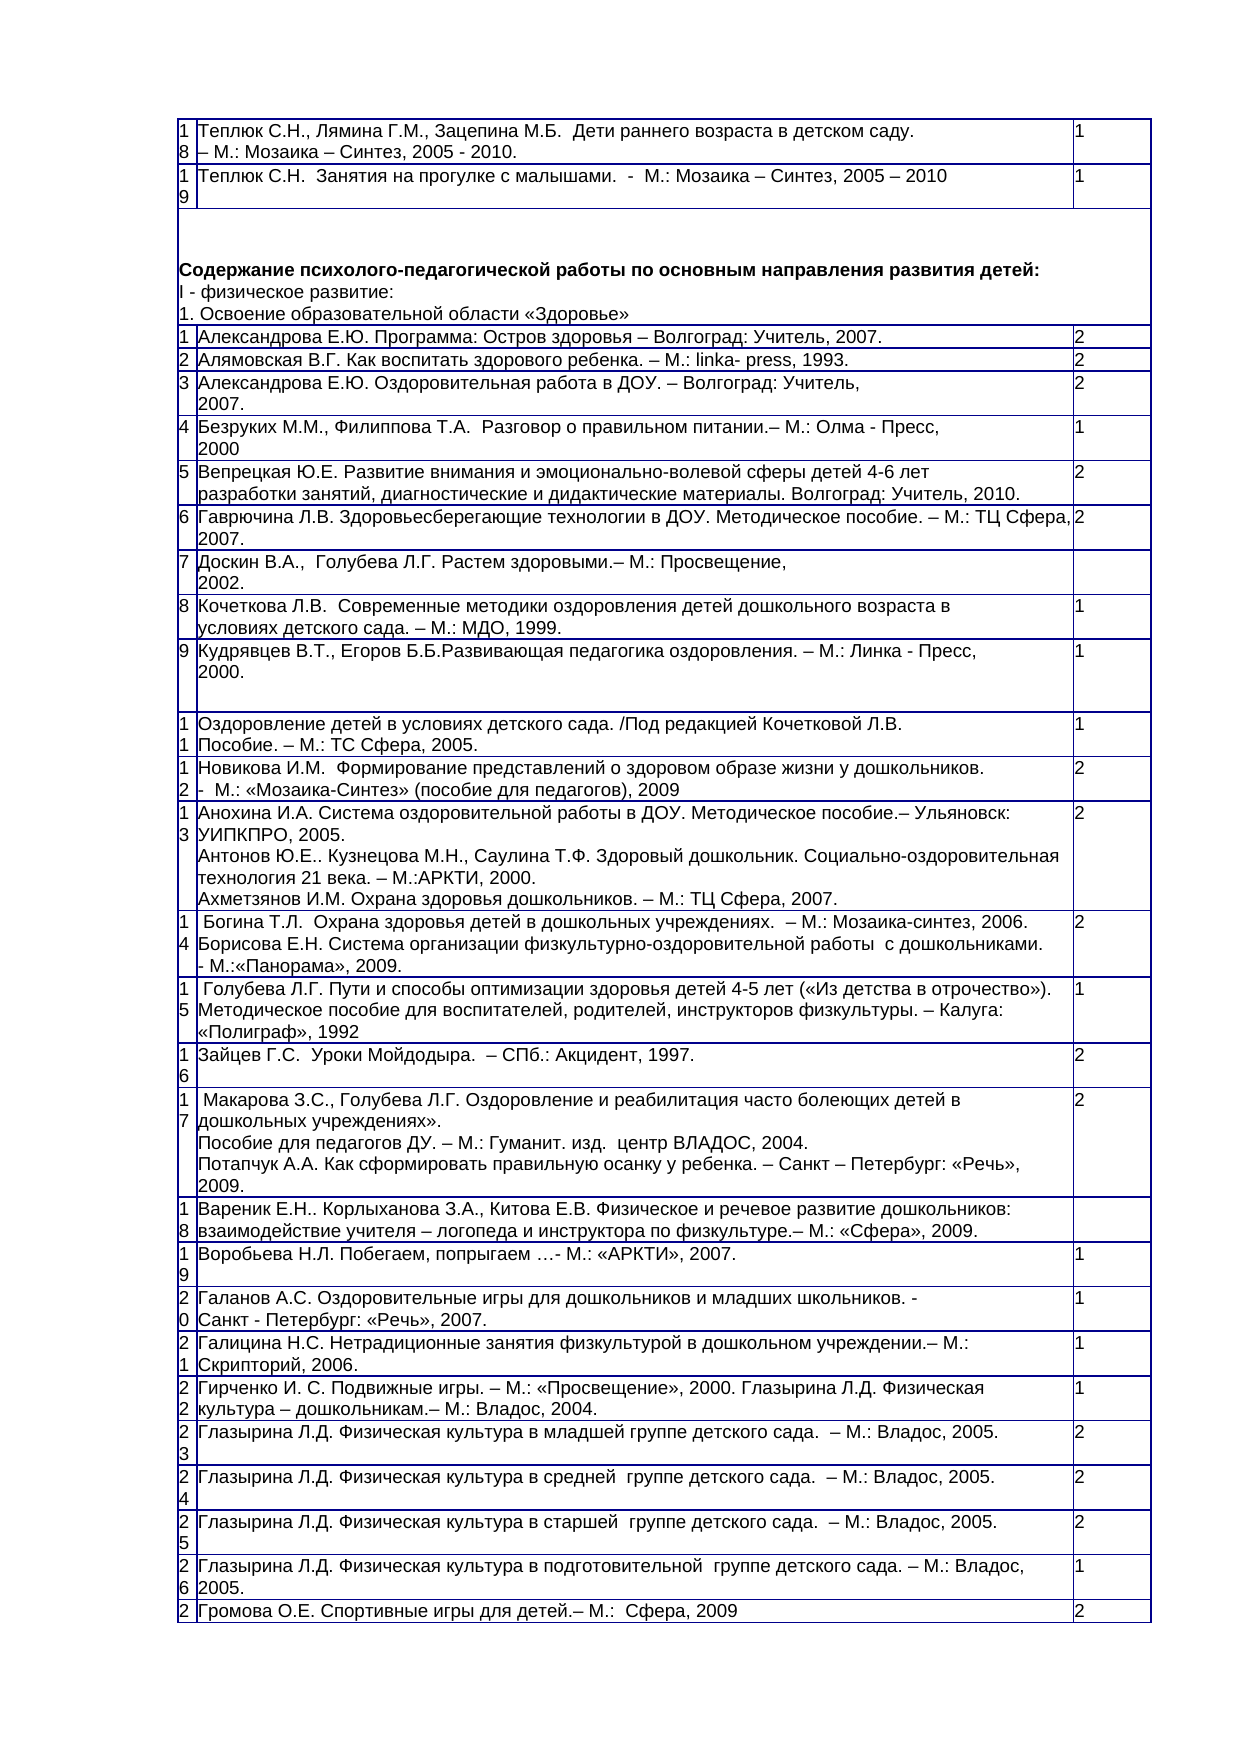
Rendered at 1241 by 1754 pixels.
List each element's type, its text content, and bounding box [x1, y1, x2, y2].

table_cell 1 [1074, 595, 1150, 638]
table_cell Анохина И.А. Система оздоровительной работы в ДОУ. Методическое пособие.– Ульяновск: УИПКПРО, 2005. Антонов Ю.Е.. Кузнецова М.Н., Саулина Т.Ф. Здоровый дошкольник. Социально-оздоровительная технология 21 века. – М.:АРКТИ, 2000. Ахметзянов И.М. Охрана здоровья дошкольников. – М.: ТЦ Сфера, 2007. [198, 802, 1073, 910]
table_cell 19 [179, 165, 196, 207]
table_cell 26 [179, 1555, 196, 1598]
table_cell 14 [179, 911, 196, 976]
table_cell 21 [179, 1332, 196, 1375]
table_cell Александрова Е.Ю. Программа: Остров здоровья – Волгоград: Учитель, 2007. [198, 326, 1073, 347]
table_cell 2 [1074, 461, 1150, 504]
table_cell 7 [179, 551, 196, 593]
table_cell 5 [179, 461, 196, 504]
table_cell 3 [179, 372, 196, 415]
table_cell 2 [1074, 349, 1150, 370]
table_cell 2 [1074, 1421, 1150, 1464]
table_cell 2 [1074, 326, 1150, 347]
table_cell 22 [179, 1377, 196, 1420]
table_cell Содержание психолого-педагогической работы по основным направления развития детей: I - физическое развитие: 1. Освоение образовательной области «Здоровье» [179, 209, 1150, 324]
table_cell 1 [1074, 416, 1150, 459]
table_cell [1074, 551, 1150, 593]
table_cell Вареник Е.Н.. Корлыханова З.А., Китова Е.В. Физическое и речевое развитие дошкольников: взаимодействие учителя – логопеда и инструктора по физкультуре.– М.: «Сфера», 2009. [198, 1198, 1073, 1241]
table_cell Вепрецкая Ю.Е. Развитие внимания и эмоционально-волевой сферы детей 4-6 лет разработки занятий, диагностические и дидактические материалы. Волгоград: Учитель, 2010. [198, 461, 1073, 504]
table_cell 23 [179, 1421, 196, 1464]
table_cell 25 [179, 1511, 196, 1554]
table_cell Богина Т.Л. Охрана здоровья детей в дошкольных учреждениях. – М.: Мозаика-синтез, 2006. Борисова Е.Н. Система организации физкультурно-оздоровительной работы с дошкольниками. - М.:«Панорама», 2009. [198, 911, 1073, 976]
table_cell Александрова Е.Ю. Оздоровительная работа в ДОУ. – Волгоград: Учитель, 2007. [198, 372, 1073, 415]
table_cell 1 [1074, 1243, 1150, 1286]
table_cell 19 [179, 1243, 196, 1286]
table_cell 8 [179, 595, 196, 638]
table_cell Галанов А.С. Оздоровительные игры для дошкольников и младших школьников. - Санкт - Петербург: «Речь», 2007. [198, 1287, 1073, 1330]
table_cell 15 [179, 978, 196, 1042]
table_cell Глазырина Л.Д. Физическая культура в младшей группе детского сада. – М.: Владос, 2005. [198, 1421, 1073, 1464]
table_cell 2 [1074, 911, 1150, 976]
table_cell 1 [1074, 165, 1150, 207]
table_cell 11 [179, 713, 196, 756]
table_cell 1 [1074, 1332, 1150, 1375]
table_cell [1074, 1198, 1150, 1241]
table_cell Голубева Л.Г. Пути и способы оптимизации здоровья детей 4-5 лет («Из детства в отрочество»). Методическое пособие для воспитателей, родителей, инструкторов физкультуры. – Калуга: «Полиграф», 1992 [198, 978, 1073, 1042]
table_cell Воробьева Н.Л. Побегаем, попрыгаем …- М.: «АРКТИ», 2007. [198, 1243, 1073, 1286]
table_cell 2 [1074, 1511, 1150, 1554]
table_cell 20 [179, 1287, 196, 1330]
table_cell Новикова И.М. Формирование представлений о здоровом образе жизни у дошкольников. - М.: «Мозаика-Синтез» (пособие для педагогов), 2009 [198, 757, 1073, 800]
table_cell Теплюк С.Н. Занятия на прогулке с малышами. - М.: Мозаика – Синтез, 2005 – 2010 [198, 165, 1073, 207]
table_cell Теплюк С.Н., Лямина Г.М., Зацепина М.Б. Дети раннего возраста в детском саду. – М.: Мозаика – Синтез, 2005 - 2010. [198, 120, 1073, 163]
table_cell 1 [1074, 120, 1150, 163]
table_cell 2 [1074, 506, 1150, 549]
table_cell 1 [179, 326, 196, 347]
table_cell 1 [1074, 1555, 1150, 1598]
table_cell 4 [179, 416, 196, 459]
table_cell Безруких М.М., Филиппова Т.А. Разговор о правильном питании.– М.: Олма - Пресс, 2000 [198, 416, 1073, 459]
table_cell 1 [1074, 640, 1150, 711]
table_cell Кудрявцев В.Т., Егоров Б.Б.Развивающая педагогика оздоровления. – М.: Линка - Пресс, 2000. [198, 640, 1073, 711]
table_cell Гаврючина Л.В. Здоровьесберегающие технологии в ДОУ. Методическое пособие. – М.: ТЦ Сфера, 2007. [198, 506, 1073, 549]
table_cell Зайцев Г.С. Уроки Мойдодыра. – СПб.: Акцидент, 1997. [198, 1044, 1073, 1087]
table_cell 6 [179, 506, 196, 549]
table_cell Галицина Н.С. Нетрадиционные занятия физкультурой в дошкольном учреждении.– М.: Скрипторий, 2006. [198, 1332, 1073, 1375]
table_cell 9 [179, 640, 196, 711]
table_cell 1 [1074, 713, 1150, 756]
table_cell Доскин В.А., Голубева Л.Г. Растем здоровыми.– М.: Просвещение, 2002. [198, 551, 1073, 593]
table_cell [198, 1600, 1073, 1622]
table_cell Глазырина Л.Д. Физическая культура в старшей группе детского сада. – М.: Владос, 2005. [198, 1511, 1073, 1554]
table_cell 2 [1074, 1044, 1150, 1087]
table_cell 1 [1074, 1377, 1150, 1420]
table_cell 1 [1074, 1287, 1150, 1330]
table_cell 24 [179, 1466, 196, 1509]
table_cell 1 [1074, 978, 1150, 1042]
table_cell Макарова З.С., Голубева Л.Г. Оздоровление и реабилитация часто болеющих детей в дошкольных учреждениях». Пособие для педагогов ДУ. – М.: Гуманит. изд. центр ВЛАДОС, 2004. Потапчук А.А. Как сформировать правильную осанку у ребенка. – Санкт – Петербург: «Речь», 2009. [198, 1088, 1073, 1196]
table_cell 2 [179, 349, 196, 370]
table_cell 18 [179, 120, 196, 163]
table_cell 13 [179, 802, 196, 910]
table_cell Глазырина Л.Д. Физическая культура в подготовительной группе детского сада. – М.: Владос, 2005. [198, 1555, 1073, 1598]
table_cell 2 [1074, 1088, 1150, 1196]
table_cell 16 [179, 1044, 196, 1087]
table_cell Гирченко И. С. Подвижные игры. – М.: «Просвещение», 2000. Глазырина Л.Д. Физическая культура – дошкольникам.– М.: Владос, 2004. [198, 1377, 1073, 1420]
table_cell 2 [1074, 802, 1150, 910]
table_cell 2 [1074, 757, 1150, 800]
table_cell 17 [179, 1088, 196, 1196]
table_cell 27 [179, 1600, 196, 1622]
table_cell 12 [179, 757, 196, 800]
table_cell 2 [1074, 372, 1150, 415]
table_cell 2 [1074, 1466, 1150, 1509]
table_cell 18 [179, 1198, 196, 1241]
table_cell Оздоровление детей в условиях детского сада. /Под редакцией Кочетковой Л.В. Пособие. – М.: ТС Сфера, 2005. [198, 713, 1073, 756]
table_cell 2 [1074, 1600, 1150, 1622]
table_cell Глазырина Л.Д. Физическая культура в средней группе детского сада. – М.: Владос, 2005. [198, 1466, 1073, 1509]
table_cell Алямовская В.Г. Как воспитать здорового ребенка. – М.: linka- press, 1993. [198, 349, 1073, 370]
table_cell Кочеткова Л.В. Современные методики оздоровления детей дошкольного возраста в условиях детского сада. – М.: МДО, 1999. [198, 595, 1073, 638]
